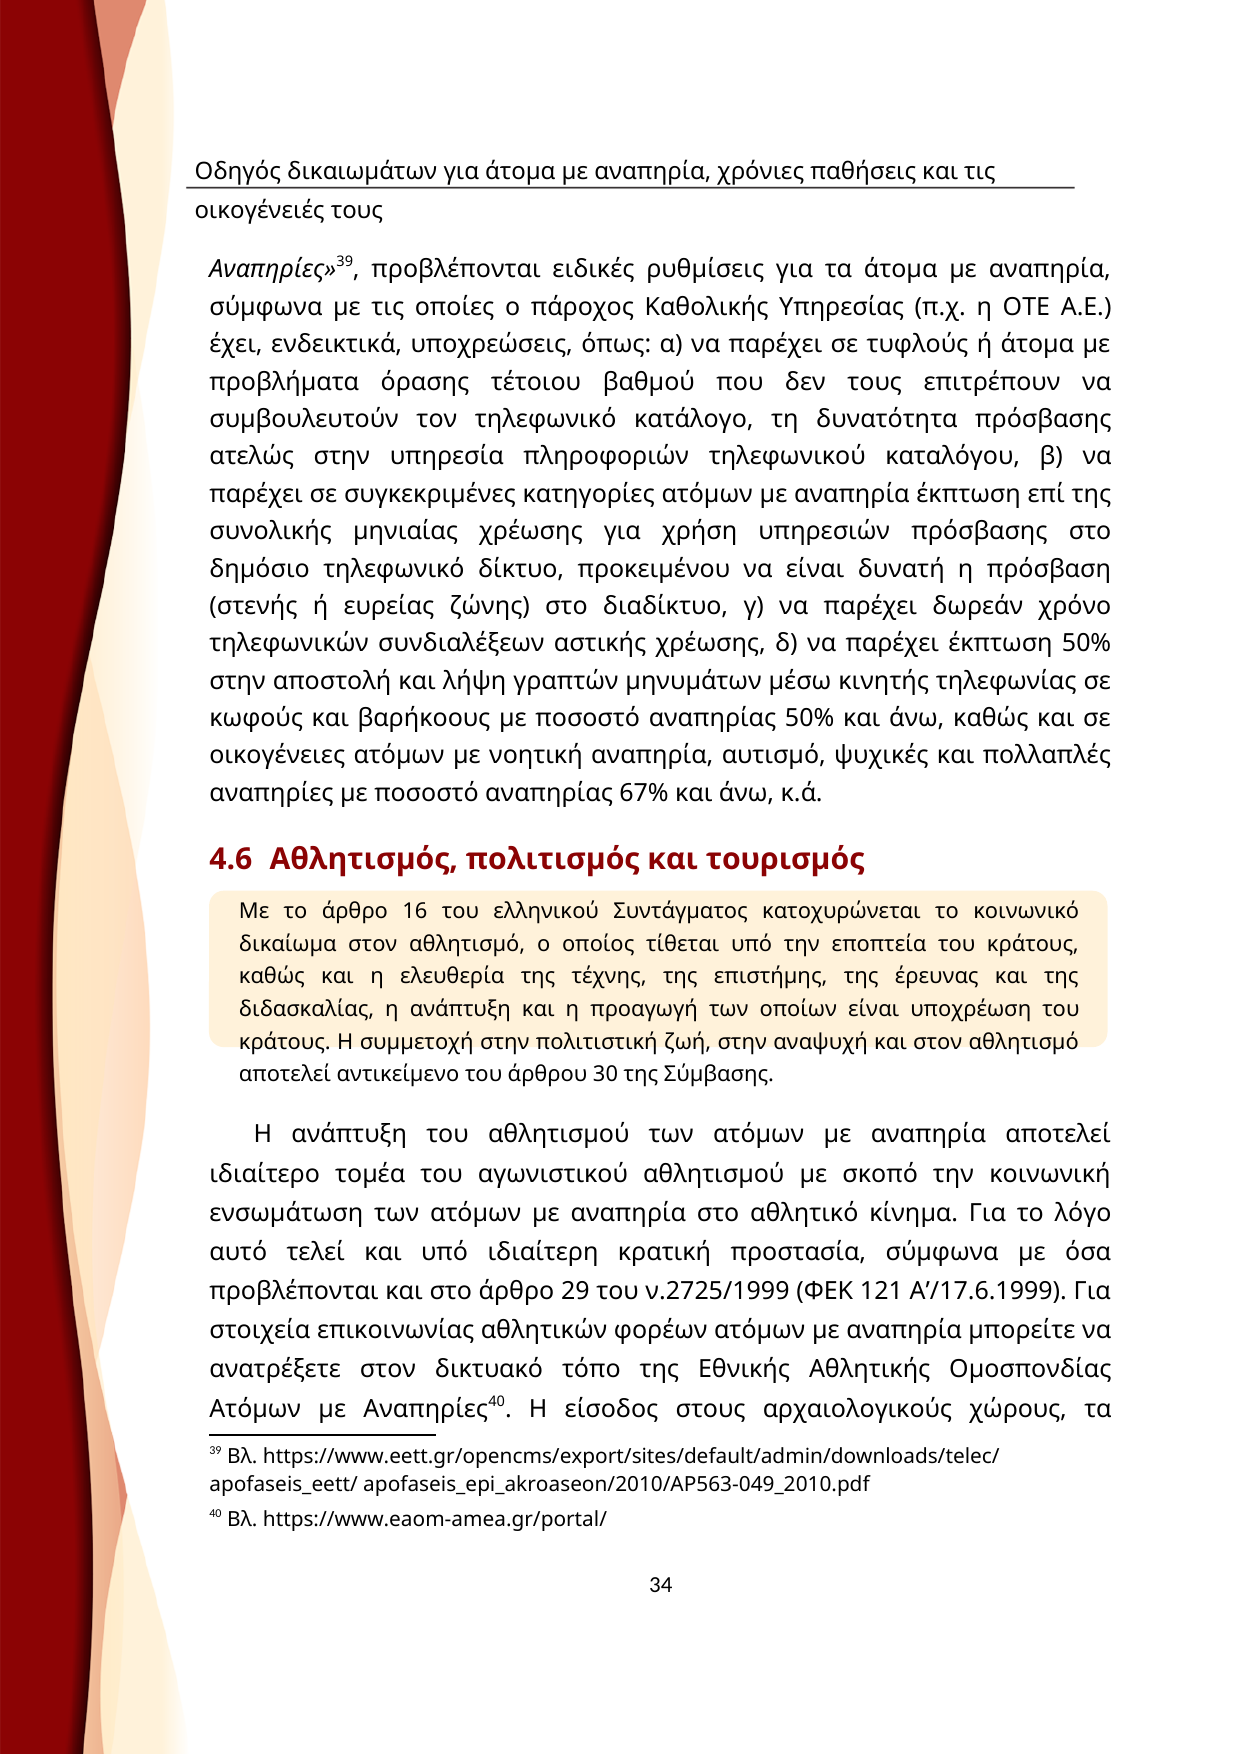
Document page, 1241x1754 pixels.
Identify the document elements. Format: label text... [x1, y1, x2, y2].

text Με το άρθρο 16 του ελληνικού Συντάγματος κατοχυρώνεται το κοινωνικό δικαίωμα στον αθλητισμό, ο οποίος τίθεται υπό την εποπτεία του κράτους, καθώς και η ελευθερία της τέχνης, της επιστήμης, της έρευνας και της διδασκαλίας, η ανάπτυξη και η προαγωγή των οποίων είναι υποχρέωση του κράτους. Η συμμετοχή στην πολιτιστική ζωή, στην αναψυχή και στον αθλητισμό αποτελεί αντικείμενο του άρθρου 30 της Σύμβασης. [239, 895, 1080, 1088]
text Στην Ελλάδα, με τον ν.4591/2019 (Αρ. ΦΕΚ 19 Α’/12.02.2019), θεσπίζονται κανόνες, όροι, προϋποθέσεις και απαιτήσεις για την κατασκευή, το περιεχόμενο και τη λειτουργία των ιστοτόπων και των εφαρμογών για φορητές συσκευές των οργανισμών του δημόσιου τομέα, προκειμένου να διασφαλιστεί ότι πληρούν συγκεκριμένες απαιτήσεις προσβασιμότητας. Ωστόσο, από το πεδίο εφαρμογής του νόμου εξαιρούνται, μεταξύ άλλων, οι ιστότοποι και οι εφαρμογές για φορητές συσκευές των δημόσιων ραδιοτηλεοπτικών φορέων και των θυγατρικών τους, καθώς και άλλων φορέων ή των θυγατρικών τους που εκπληρώνουν αποστολή ραδιοτηλεοπτικής εκπομπής δημόσιας υπηρεσίας. Σε ότι αφορά τις επικοινωνίες, στην ΚΥΑ με αριθ. οικ. 44867/1637/01.08.2008 (Αρ. ΦΕΚ 1667 Β΄/18.08.2008) «Λήψη μέτρων για τελικούς χρήστες που είναι Άτομα με Αναπηρίες», προβλέπονται ειδικές ρυθμίσεις για τα άτομα με αναπηρία, σύμφωνα με τις οποίες ο πάροχος Καθολικής Υπηρεσίας (π.χ. η ΟΤΕ Α.Ε.) έχει, ενδεικτικά, υποχρεώσεις, όπως: α) να παρέχει σε τυφλούς ή άτομα με προβλήματα όρασης τέτοιου βαθμού που δεν τους επιτρέπουν να συμβουλευτούν τον τηλεφωνικό κατάλογο, τη δυνατότητα πρόσβασης ατελώς στην υπηρεσία πληροφοριών τηλεφωνικού καταλόγου, β) να παρέχει σε συγκεκριμένες κατηγορίες ατόμων με αναπηρία έκπτωση επί της συνολικής μηνιαίας χρέωσης για χρήση υπηρεσιών πρόσβασης στο δημόσιο τηλεφωνικό δίκτυο, προκειμένου να είναι δυνατή η πρόσβαση (στενής ή ευρείας ζώνης) στο διαδίκτυο, γ) να παρέχει δωρεάν χρόνο τηλεφωνικών συνδιαλέξεων αστικής χρέωσης, δ) να παρέχει έκπτωση 50% στην αποστολή και λήψη γραπτών μηνυμάτων μέσω κινητής τηλεφωνίας σε κωφούς και βαρήκοους με ποσοστό αναπηρίας 50% και άνω, καθώς και σε οικογένειες ατόμων με νοητική αναπηρία, αυτισμό, ψυχικές και πολλαπλές αναπηρίες με ποσοστό αναπηρίας 67% και άνω, κ.ά. [209, 251, 1112, 809]
subtitle Αθλητισμός, πολιτισμός και τουρισμός [209, 837, 1112, 878]
picture [0, 0, 1239, 1754]
